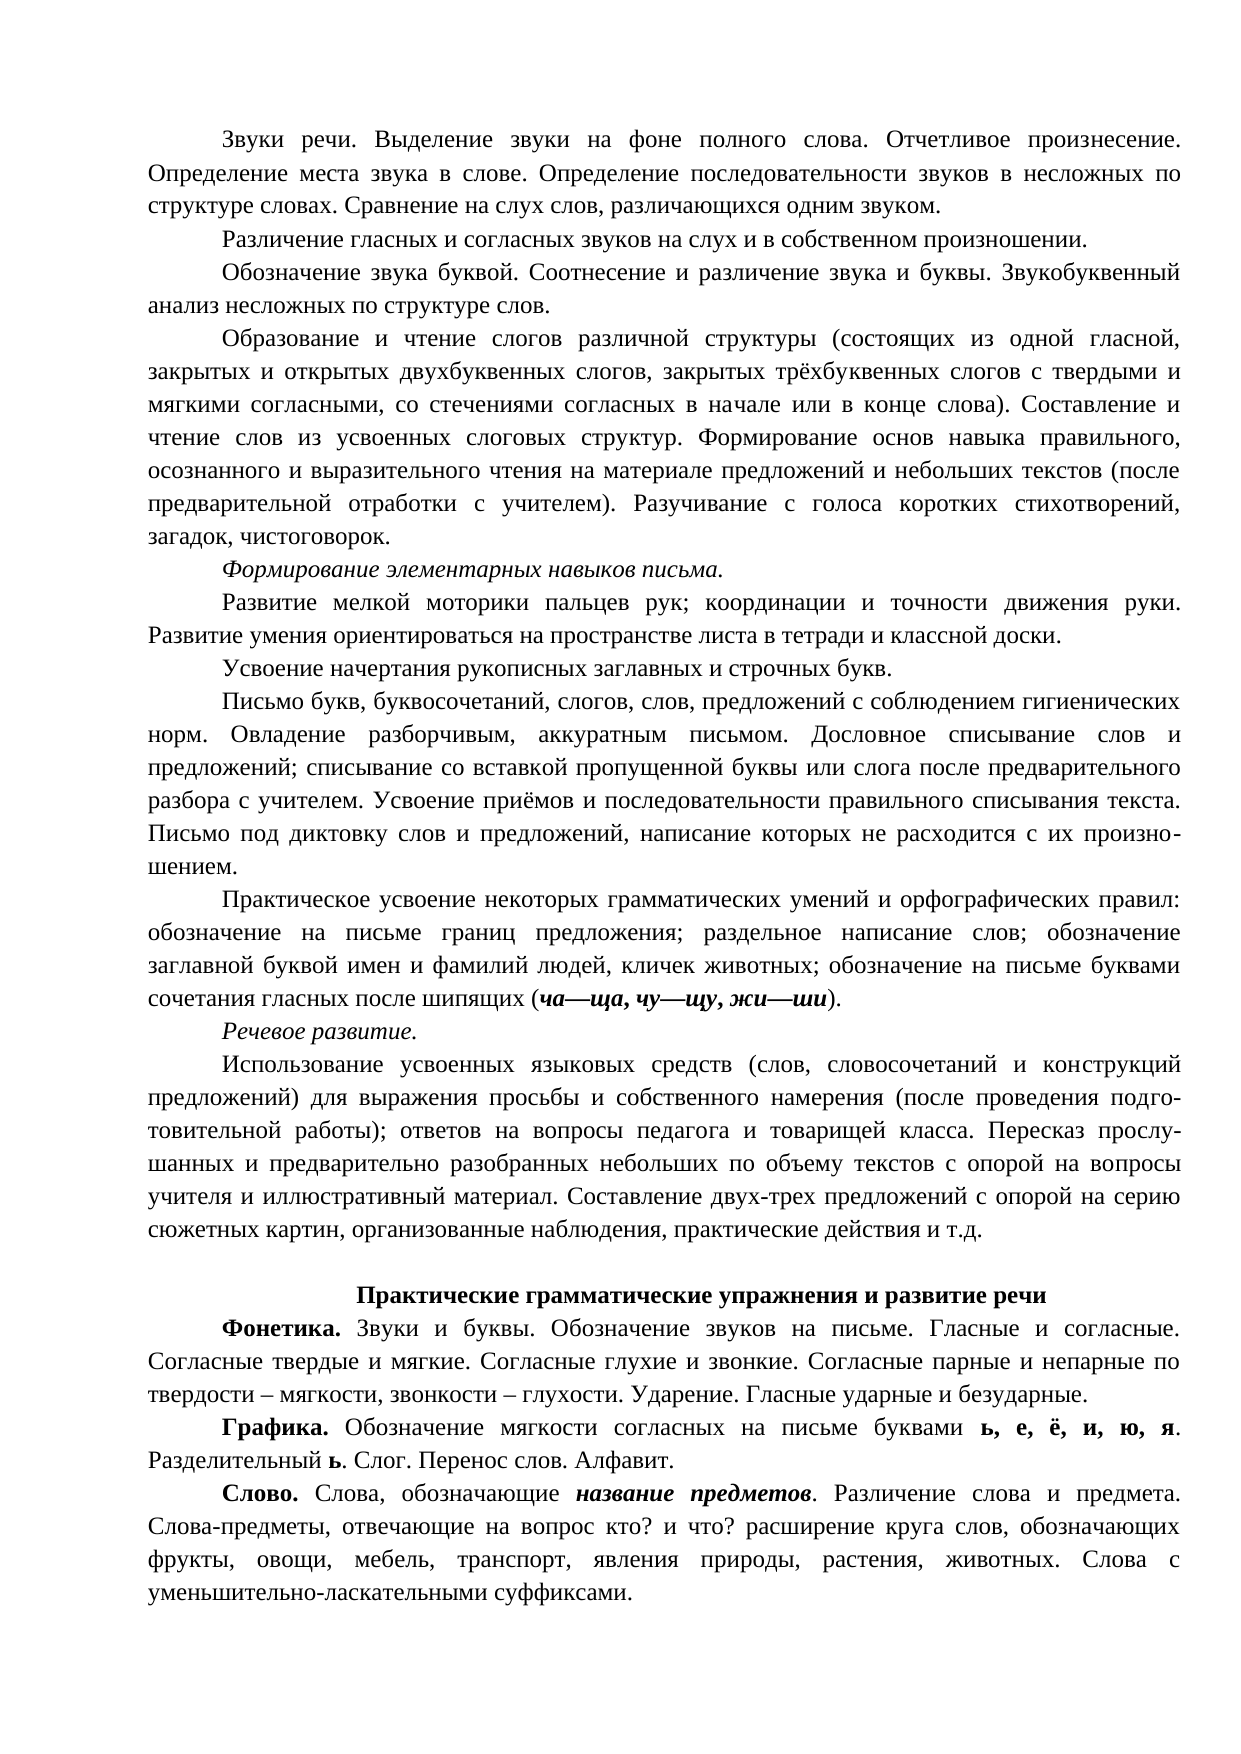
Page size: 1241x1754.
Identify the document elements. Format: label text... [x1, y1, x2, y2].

text Практические грамматические упражнения и развитие речи [148, 1280, 1181, 1309]
text Графика. Обозначение мягкости согласных на письме буквами ь, е, ё, и, ю, я. Разделительный ь. Слог. Перенос слов. Алфавит. [148, 1412, 1181, 1474]
text Речевое развитие. [148, 1016, 1181, 1045]
text Усвоение начертания рукописных заглавных и строчных букв. [148, 653, 1181, 682]
text Образование и чтение слогов различной структуры (состоящих из одной гласной, закрытых и открытых двухбуквенных слогов, закрытых трёхбуквенных слогов с твердыми и мягкими согласными, со стечениями согласных в начале или в конце слова). Составление и чтение слов из усвоенных слоговых структур. Формирование основ навыка правильного, осознанного и выразительного чтения на материале предложений и небольших текстов (после предварительной отработки с учителем). Разучивание с голоса коротких стихотворений, загадок, чистоговорок. [148, 323, 1181, 549]
text Различение гласных и согласных звуков на слух и в собственном произношении. [148, 224, 1181, 252]
text Использование усвоенных языковых средств (слов, словосочетаний и конструкций предложений) для выражения просьбы и собственного намерения (после проведения подготовительной работы); ответов на вопросы педагога и товарищей класса. Пересказ прослушанных и предварительно разобранных небольших по объему текстов с опорой на вопросы учителя и иллюстративный материал. Составление двух-трех предложений с опорой на серию сюжетных картин, организованные наблюдения, практические действия и т.д. [148, 1049, 1181, 1243]
text Фонетика. Звуки и буквы. Обозначение звуков на письме. Гласные и согласные. Согласные твердые и мягкие. Согласные глухие и звонкие. Согласные парные и непарные по твердости – мягкости, звонкости – глухости. Ударение. Гласные ударные и безударные. [148, 1313, 1181, 1408]
text Практическое усвоение некоторых грамматических умений и орфографических правил: обозначение на письме границ предложения; раздельное написание слов; обозначение заглавной буквой имен и фамилий людей, кличек животных; обозначение на письме буквами сочетания гласных после шипящих (ча—ща, чу—щу, жи—ши). [148, 884, 1181, 1012]
text Обозначение звука буквой. Соотнесение и различение звука и буквы. Звукобуквенный анализ несложных по структуре слов. [148, 257, 1181, 318]
text Звуки речи. Выделение звуки на фоне полного слова. Отчетливое произнесение. Определение места звука в слове. Определение последовательности звуков в несложных по структуре словах. Сравнение на слух слов, различающихся одним звуком. [148, 124, 1181, 219]
text Письмо букв, буквосочетаний, слогов, слов, предложений с соблюдением гигиенических норм. Овладение разборчивым, аккуратным письмом. Дословное списывание слов и предложений; списывание со вставкой пропущенной буквы или слога после предварительного разбора с учителем. Усвоение приёмов и последовательности правильного списывания текста. Письмо под диктовку слов и предложений, написание которых не расходится с их произношением. [148, 686, 1181, 880]
text Формирование элементарных навыков письма. [148, 554, 1181, 583]
text Слово. Слова, обозначающие название предметов. Различение слова и предмета. Слова-предметы, отвечающие на вопрос кто? и что? расширение круга слов, обозначающих фрукты, овощи, мебель, транспорт, явления природы, растения, животных. Слова с уменьшительно-ласкательными суффиксами. [148, 1478, 1181, 1606]
text Развитие мелкой моторики пальцев рук; координации и точности движения руки. Развитие умения ориентироваться на пространстве листа в тетради и классной доски. [148, 587, 1181, 649]
